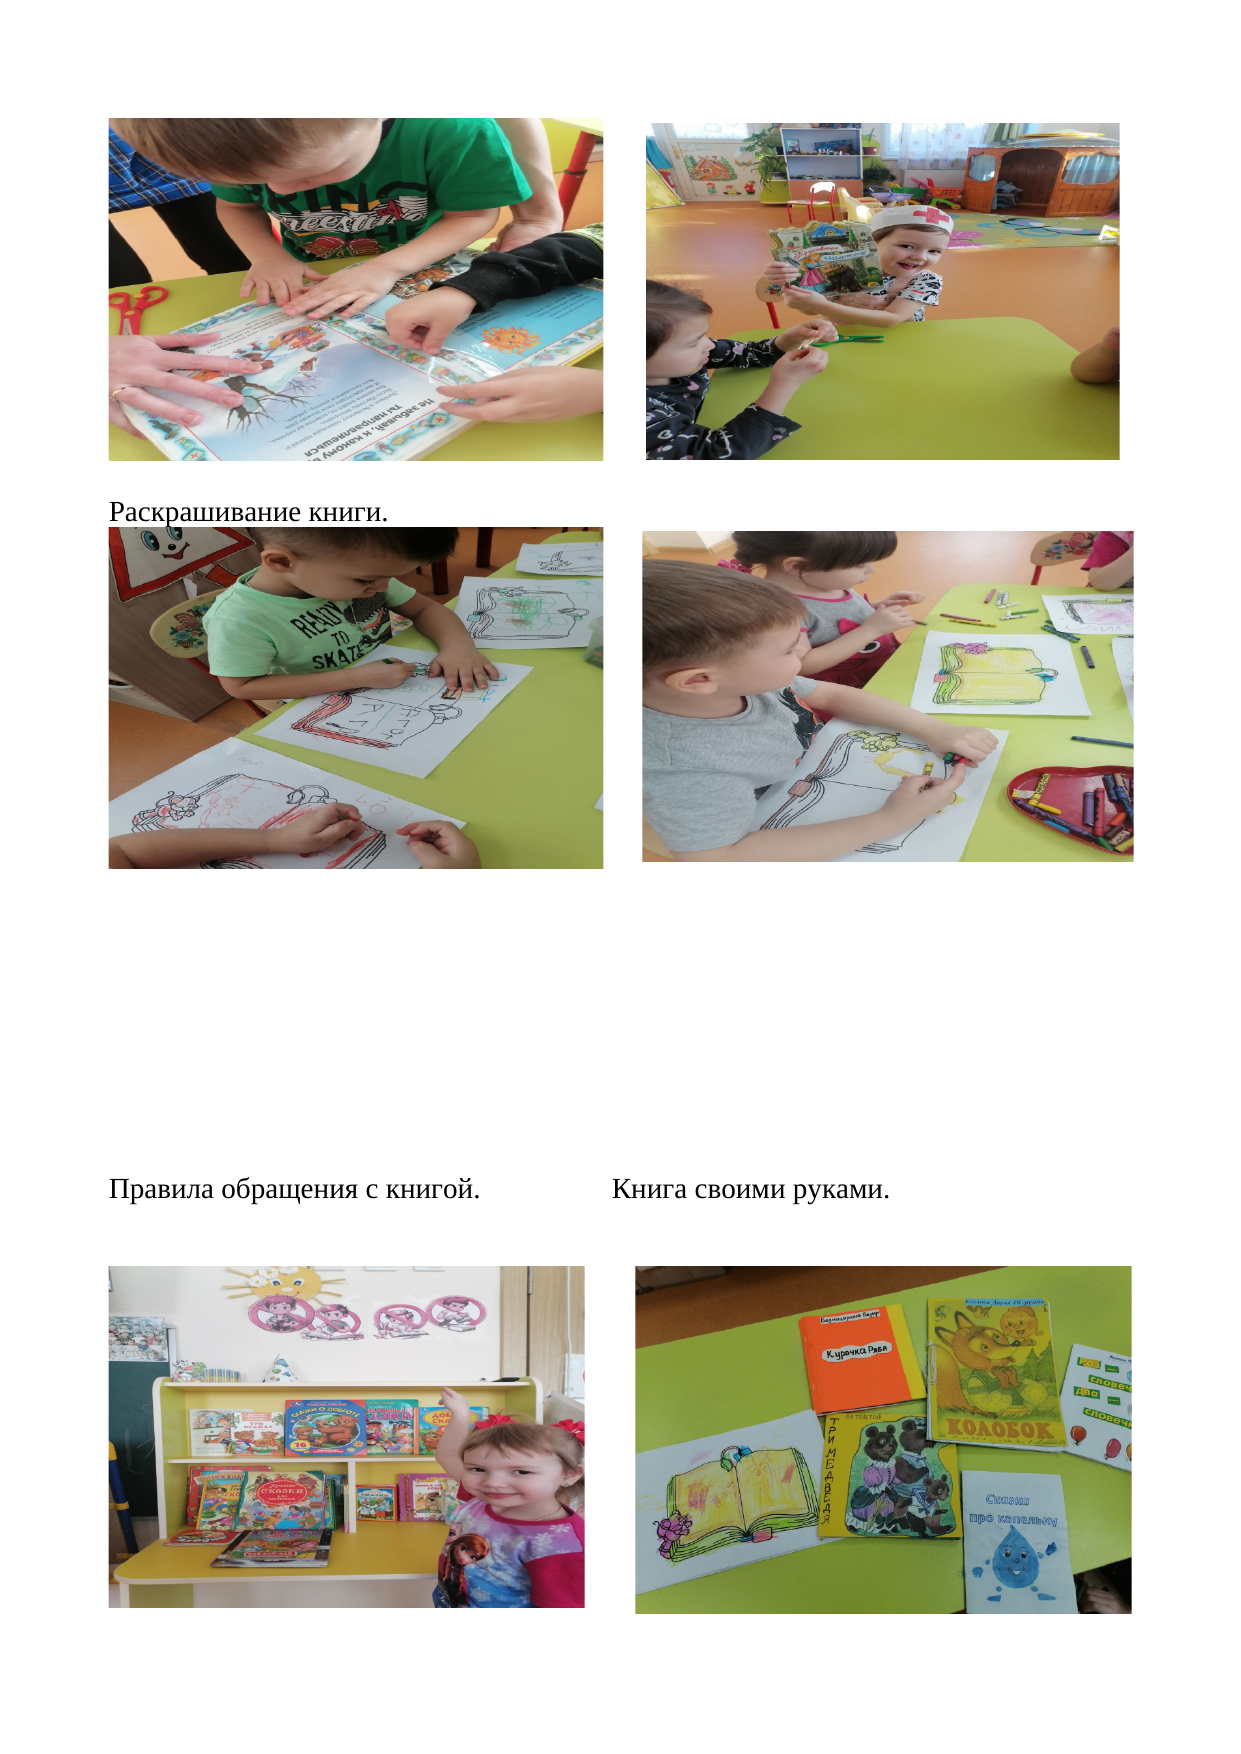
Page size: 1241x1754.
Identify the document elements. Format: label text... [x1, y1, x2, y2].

picture [642, 531, 1134, 862]
picture [108, 527, 604, 869]
picture [635, 1266, 1132, 1614]
text Раскрашивание книги. [108, 494, 1140, 528]
picture [646, 123, 1120, 460]
text Правила обращения с книгой. Книга своими руками. [108, 1171, 1140, 1204]
picture [108, 118, 604, 461]
picture [108, 1266, 585, 1608]
